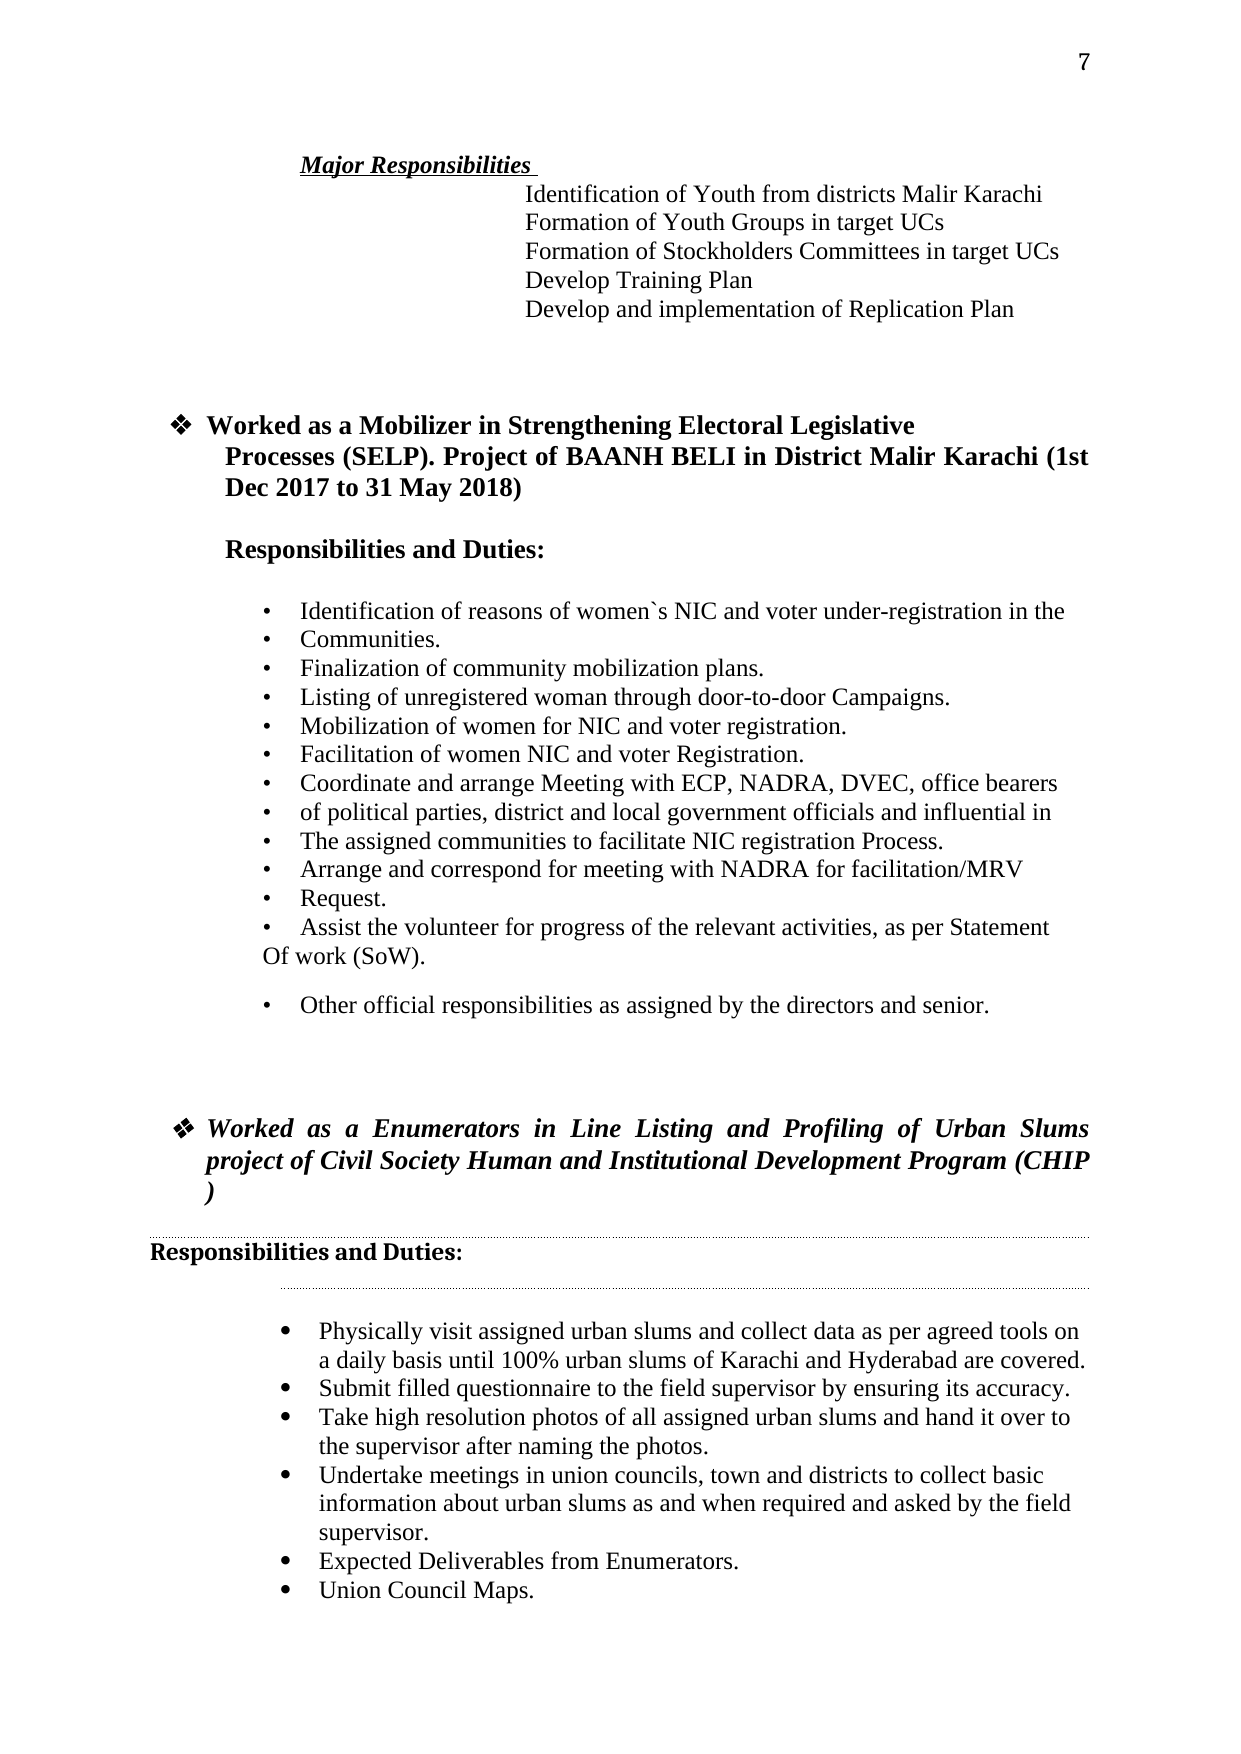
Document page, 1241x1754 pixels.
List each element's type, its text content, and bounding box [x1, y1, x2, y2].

list Physically visit assigned urban slums and collect data as per agreed tools on a daily basis until 100% urban slums of Karachi and Hyderabad are covered. [281, 1288, 1090, 1345]
list Worked as a Mobilizer in Strengthening Electoral Legislative [169, 409, 1090, 440]
list Submit filled questionnaire to the field supervisor by ensuring its accuracy. [281, 1345, 1090, 1374]
list Union Council Maps. [281, 1547, 1090, 1603]
list Take high resolution photos of all assigned urban slums and hand it over to the supervisor after naming the photos. [281, 1374, 1090, 1432]
list Finalization of community mobilization plans. [262, 653, 1090, 682]
list Listing of unregistered woman through door-to-door Campaigns. [262, 682, 1090, 711]
list Major Responsibilities [300, 150, 1090, 179]
list Assist the volunteer for progress of the relevant activities, as per Statement [262, 912, 1090, 941]
list Develop Training Plan [300, 265, 1090, 294]
list Formation of Stockholders Committees in target UCs [300, 236, 1090, 265]
list Formation of Youth Groups in target UCs [300, 207, 1090, 236]
text Responsibilities and Duties: [150, 1237, 1090, 1267]
list Processes (SELP). Project of BAANH BELI in District Malir Karachi (1st Dec 2017 to 31 May 2018) [225, 440, 1090, 502]
list Undertake meetings in union councils, town and districts to collect basic information about urban slums as and when required and asked by the field supervisor. [281, 1432, 1090, 1518]
list of political parties, district and local government officials and influential in [262, 797, 1090, 826]
list Develop and implementation of Replication Plan [300, 294, 1090, 322]
list Other official responsibilities as assigned by the directors and senior. [262, 990, 1090, 1019]
list The assigned communities to facilitate NIC registration Process. [262, 826, 1090, 854]
list Identification of reasons of women`s NIC and voter under-registration in the [262, 596, 1090, 624]
list Facilitation of women NIC and voter Registration. [262, 739, 1090, 768]
list Expected Deliverables from Enumerators. [281, 1518, 1090, 1547]
list Responsibilities and Duties: [225, 533, 1090, 564]
list Worked as a Enumerators in Line Listing and Profiling of Urban Slums project of Civil Society Human and Institutional Development Program (CHIP ) [169, 1112, 1090, 1206]
list Coordinate and arrange Meeting with ECP, NADRA, DVEC, office bearers [262, 768, 1090, 797]
list Arrange and correspond for meeting with NADRA for facilitation/MRV [262, 854, 1090, 883]
text Of work (SoW). [262, 941, 1090, 969]
list Identification of Youth from districts Malir Karachi [300, 179, 1090, 207]
list Mobilization of women for NIC and voter registration. [262, 711, 1090, 739]
list Communities. [262, 624, 1090, 653]
list Request. [262, 883, 1090, 912]
